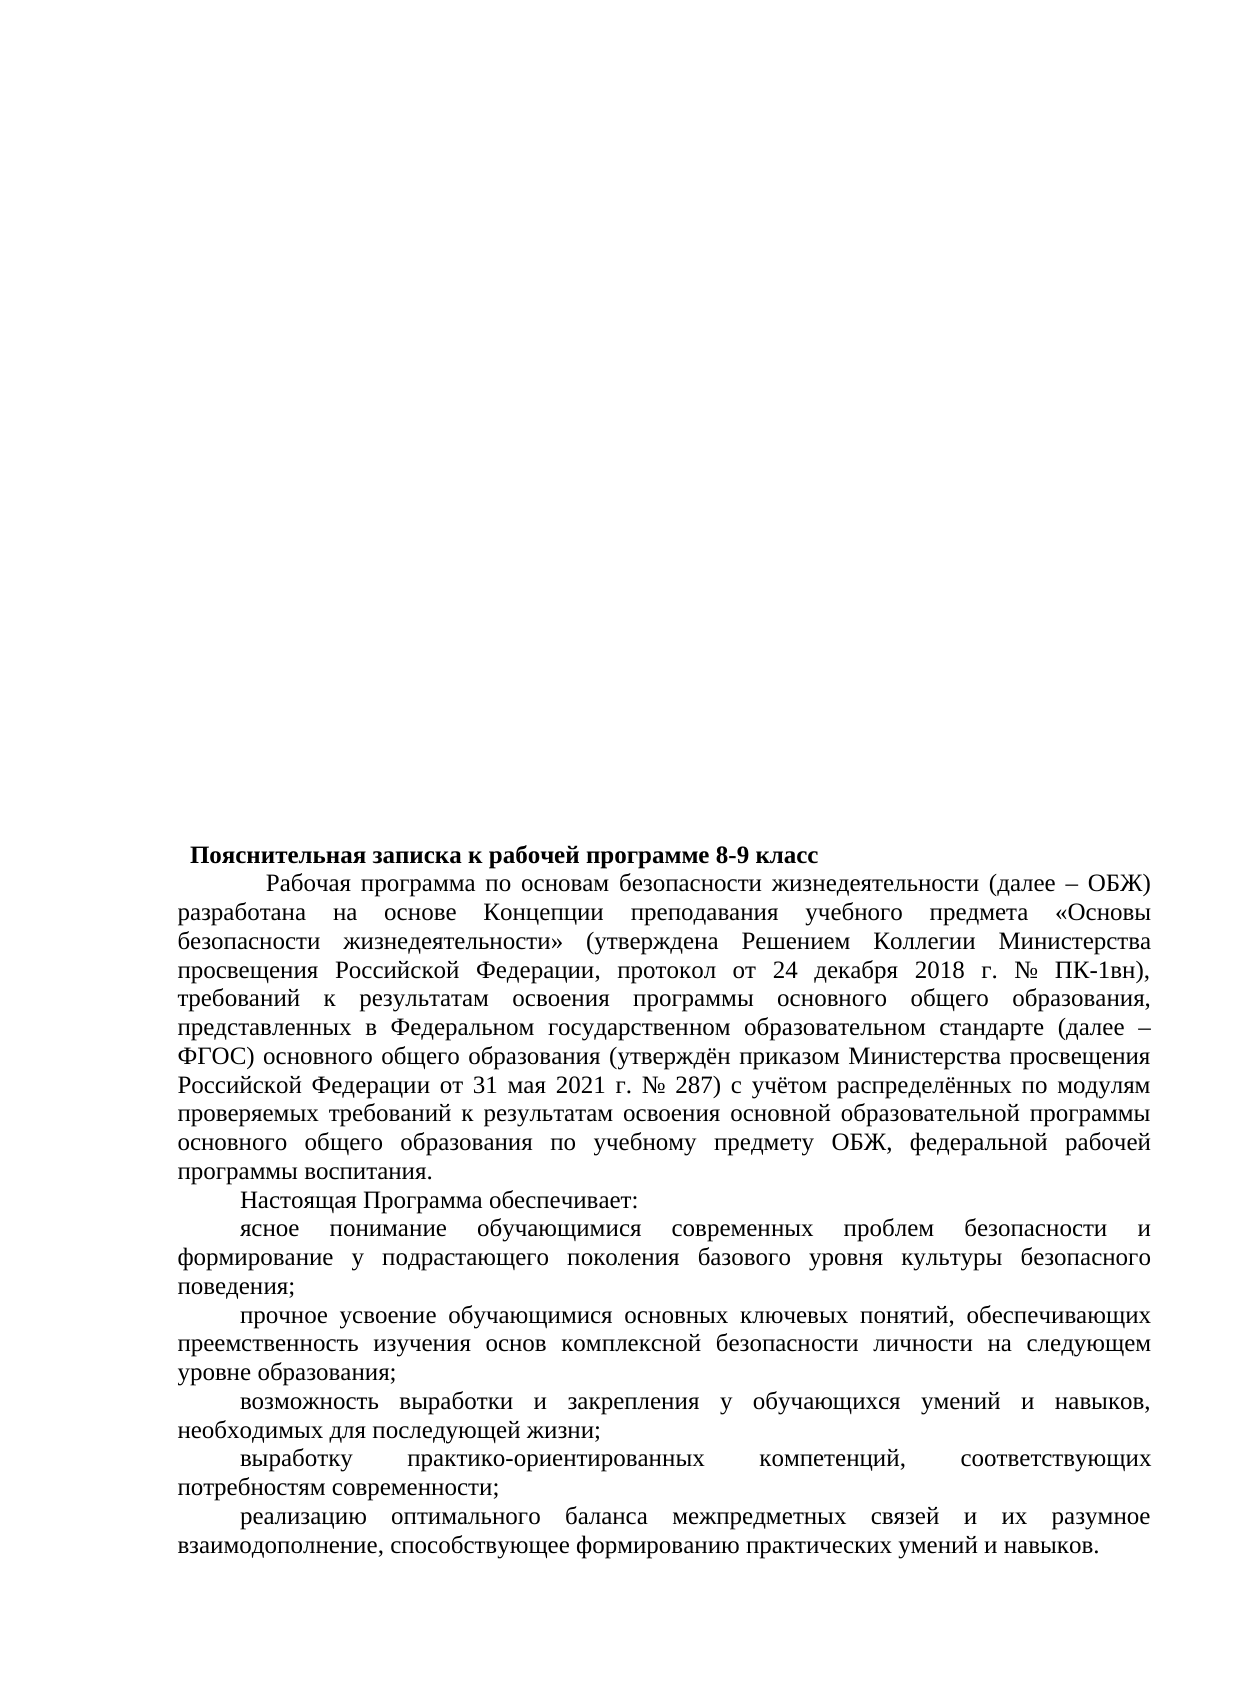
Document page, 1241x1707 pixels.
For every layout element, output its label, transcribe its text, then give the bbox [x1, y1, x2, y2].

text Настоящая Программа обеспечивает: [177, 1185, 1152, 1213]
text ясное понимание обучающимися современных проблем безопасности и формирование у подрастающего поколения базового уровня культуры безопасного поведения; [177, 1213, 1152, 1300]
text Рабочая программа по основам безопасности жизнедеятельности (далее – ОБЖ) разработана на основе Концепции преподавания учебного предмета «Основы безопасности жизнедеятельности» (утверждена Решением Коллегии Министерства просвещения Российской Федерации, протокол от 24 декабря 2018 г. № ПК-1вн), требований к результатам освоения программы основного общего образования, представленных в Федеральном государственном образовательном стандарте (далее – ФГОС) основного общего образования (утверждён приказом Министерства просвещения Российской Федерации от 31 мая 2021 г. № 287) с учётом распределённых по модулям проверяемых требований к результатам освоения основной образовательной программы основного общего образования по учебному предмету ОБЖ, федеральной рабочей программы воспитания. [177, 868, 1152, 1185]
text прочное усвоение обучающимися основных ключевых понятий, обеспечивающих преемственность изучения основ комплексной безопасности личности на следующем уровне образования; [177, 1300, 1152, 1386]
text возможность выработки и закрепления у обучающихся умений и навыков, необходимых для последующей жизни; [177, 1386, 1152, 1443]
text выработку практико-ориентированных компетенций, соответствующих потребностям современности; [177, 1443, 1152, 1501]
text реализацию оптимального баланса межпредметных связей и их разумное взаимодополнение, способствующее формированию практических умений и навыков. [177, 1501, 1152, 1558]
text Пояснительная записка к рабочей программе 8-9 класс [190, 840, 1152, 868]
